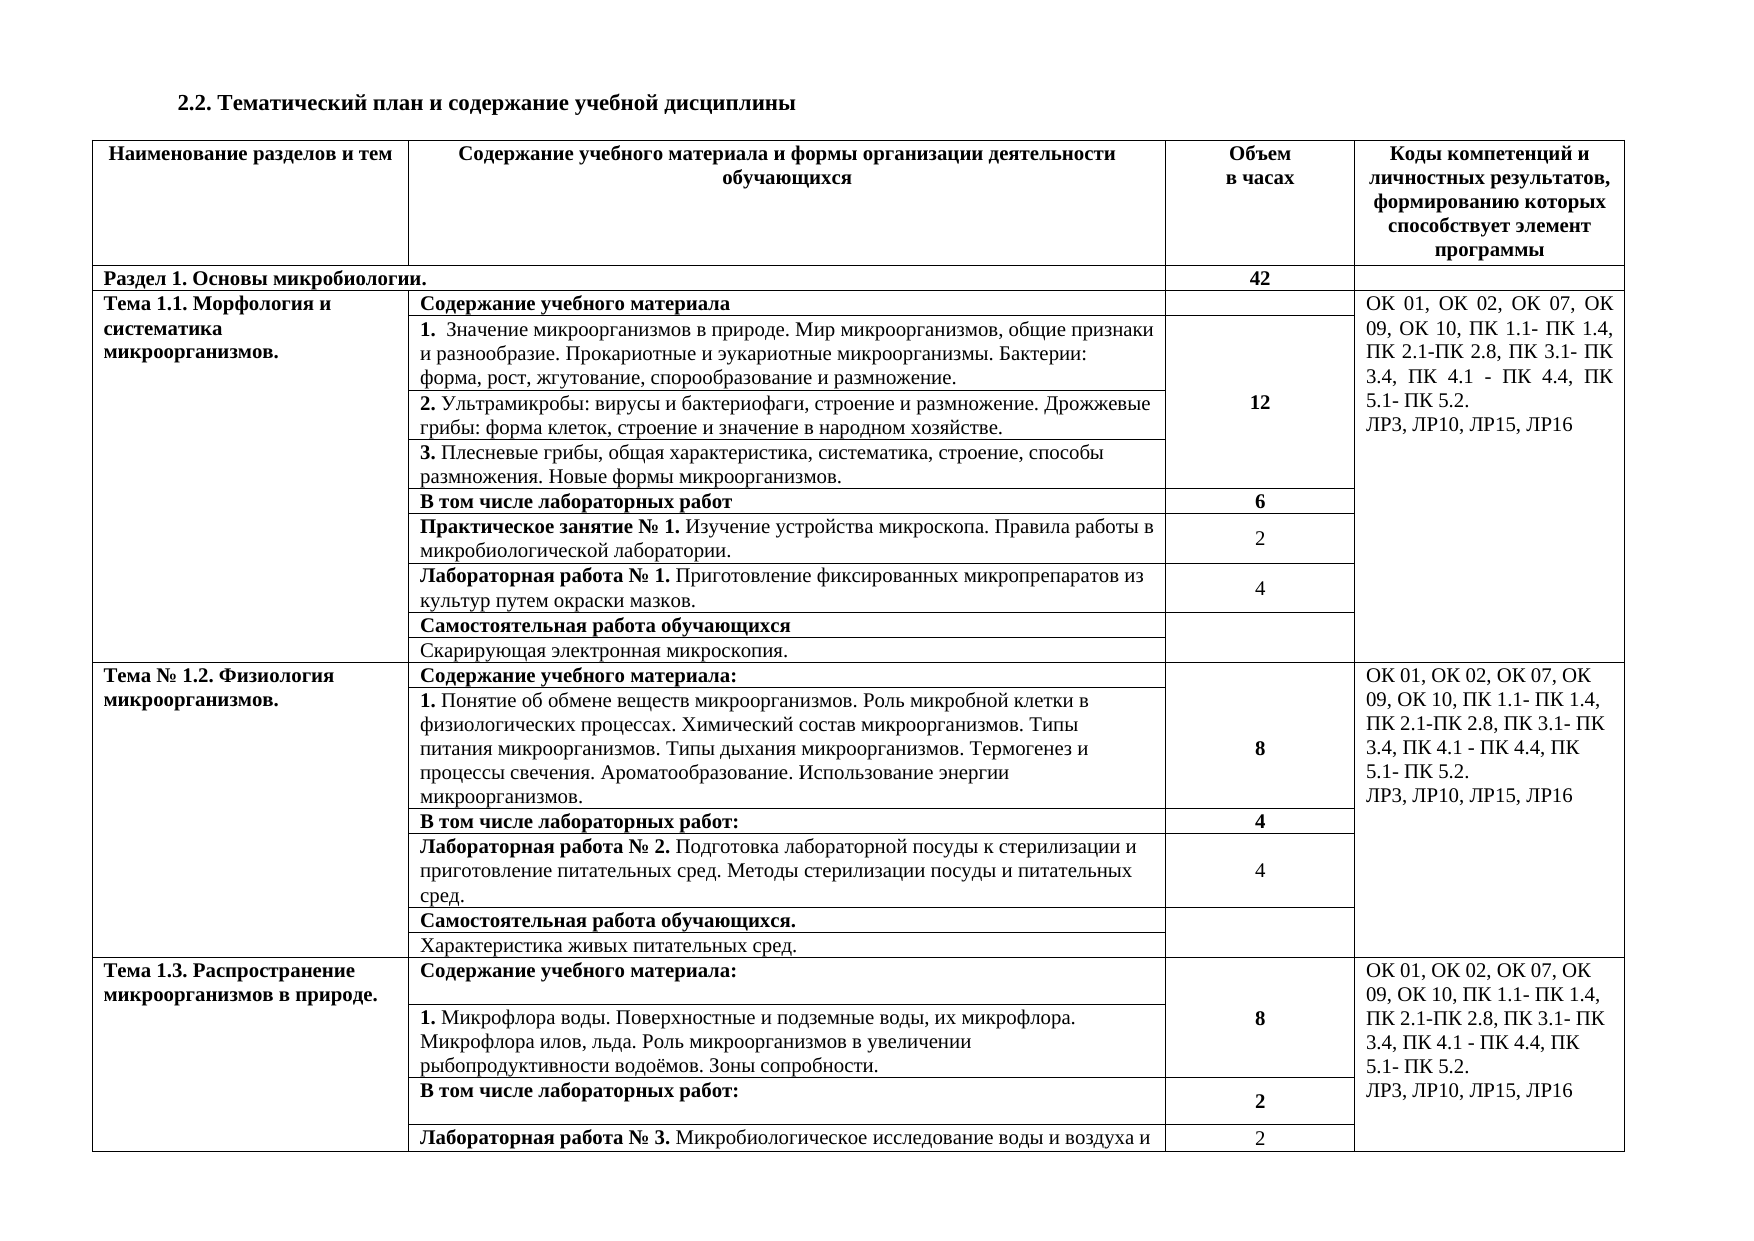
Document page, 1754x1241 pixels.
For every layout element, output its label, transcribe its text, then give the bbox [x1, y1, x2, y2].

table_cell Тема № 1.2. Физиология микроорганизмов. [93, 663, 408, 957]
table_cell Тема 1.1. Морфология и систематика микроорганизмов. [93, 291, 408, 662]
table_cell Самостоятельная работа обучающихся [409, 613, 1165, 637]
table_cell 6 [1166, 489, 1354, 513]
table_cell 42 [1166, 266, 1354, 290]
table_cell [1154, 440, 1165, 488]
table_cell [1166, 291, 1354, 315]
table_cell ОК 01, ОК 02, ОК 07, ОК 09, ОК 10, ПК 1.1- ПК 1.4, ПК 2.1-ПК 2.8, ПК 3.1- ПК 3.4, ПК 4.1 - ПК 4.4, ПК 5.1- ПК 5.2. ЛР3, ЛР10, ЛР15, ЛР16 [1355, 958, 1624, 1151]
table_cell 1. Понятие об обмене веществ микроорганизмов. Роль микробной клетки в физиологических процессах. Химический состав микроорганизмов. Типы питания микроорганизмов. Типы дыхания микроорганизмов. Термогенез и процессы свечения. Ароматообразование. Использование энергии микроорганизмов. [409, 688, 1165, 808]
table_cell 8 [1166, 663, 1354, 808]
table_cell Содержание учебного материала: [409, 958, 1165, 1004]
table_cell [409, 1125, 1165, 1151]
table_cell 4 [1166, 834, 1354, 907]
table_cell Лабораторная работа № 1. Приготовление фиксированных микропрепаратов из культур путем окраски мазков. [409, 564, 1165, 612]
table_cell Лабораторная работа № 2. Подготовка лабораторной посуды к стерилизации и приготовление питательных сред. Методы стерилизации посуды и питательных сред. [409, 834, 1165, 907]
table_cell [1166, 613, 1354, 662]
table_header Объем в часах [1166, 141, 1354, 265]
table_cell Содержание учебного материала [409, 291, 1165, 315]
table_cell ОК 01, ОК 02, ОК 07, ОК 09, ОК 10, ПК 1.1- ПК 1.4, ПК 2.1-ПК 2.8, ПК 3.1- ПК 3.4, ПК 4.1 - ПК 4.4, ПК 5.1- ПК 5.2. ЛР3, ЛР10, ЛР15, ЛР16 [1355, 663, 1624, 957]
table_cell Самостоятельная работа обучающихся. [409, 908, 1165, 932]
table_cell Характеристика живых питательных сред. [409, 933, 1165, 957]
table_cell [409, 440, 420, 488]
table_cell 4 [1166, 564, 1354, 612]
table_cell 2 [1166, 514, 1354, 562]
table_cell 2 [1166, 1125, 1354, 1151]
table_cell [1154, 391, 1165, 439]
table_cell 4 [1166, 809, 1354, 833]
table_cell 1. Микрофлора воды. Поверхностные и подземные воды, их микрофлора. Микрофлора илов, льда. Роль микроорганизмов в увеличении рыбопродуктивности водоёмов. Зоны сопробности. [409, 1005, 1165, 1077]
table_cell [1355, 266, 1624, 290]
table_cell 1. Значение микроорганизмов в природе. Мир микроорганизмов, общие признаки и разнообразие. Прокариотные и эукариотные микроорганизмы. Бактерии: форма, рост, жгутование, спорообразование и размножение. [409, 316, 1165, 390]
table_cell Скарирующая электронная микроскопия. [409, 638, 1165, 662]
table_cell Практическое занятие № 1. Изучение устройства микроскопа. Правила работы в микробиологической лаборатории. [409, 514, 1165, 562]
table_header Содержание учебного материала и формы организации деятельности обучающихся [409, 141, 1165, 265]
table_cell [1166, 908, 1354, 957]
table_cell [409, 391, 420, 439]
table_cell В том числе лабораторных работ [409, 489, 1165, 513]
table_cell Содержание учебного материала: [409, 663, 1165, 687]
table_cell В том числе лабораторных работ: [409, 1078, 1165, 1124]
table_cell 8 [1166, 958, 1354, 1077]
table_cell ОК 01, ОК 02, ОК 07, ОК 09, ОК 10, ПК 1.1- ПК 1.4, ПК 2.1-ПК 2.8, ПК 3.1- ПК 3.4, ПК 4.1 - ПК 4.4, ПК 5.1- ПК 5.2. ЛР3, ЛР10, ЛР15, ЛР16 [1355, 291, 1624, 662]
table_cell 2 [1166, 1078, 1354, 1124]
table_header Коды компетенций и личностных результатов, формированию которых способствует элемент программы [1355, 141, 1624, 265]
table_cell Раздел 1. Основы микробиологии. [93, 266, 1165, 290]
table_cell 12 [1166, 316, 1354, 488]
table_cell В том числе лабораторных работ: [409, 809, 1165, 833]
table_header Наименование разделов и тем [93, 141, 408, 265]
text 2.2. Тематический план и содержание учебной дисциплины [103, 89, 1636, 115]
table_cell Тема 1.3. Распространение микроорганизмов в природе. [93, 958, 408, 1151]
